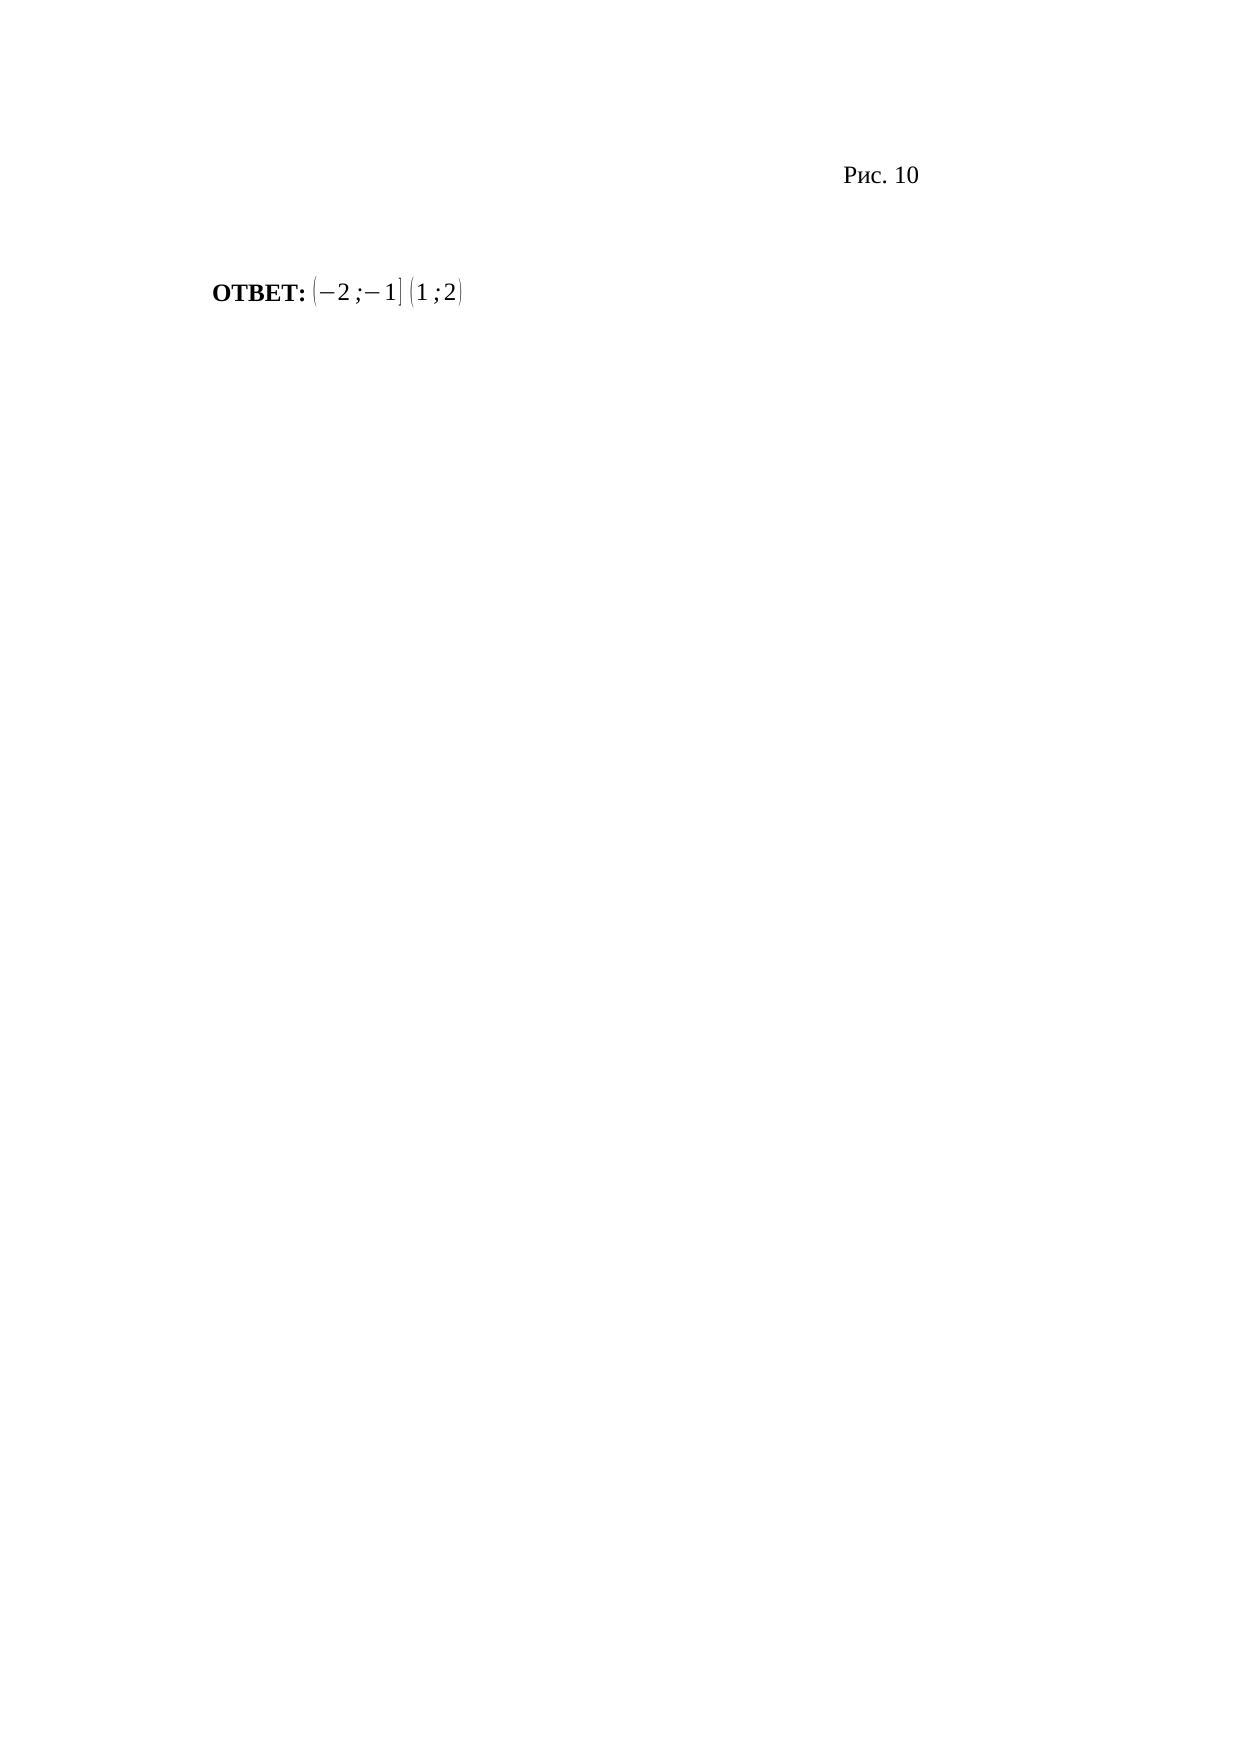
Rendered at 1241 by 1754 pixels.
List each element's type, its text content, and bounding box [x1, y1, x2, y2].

text Рис. 10 [118, 160, 1152, 189]
text ОТВЕТ: [118, 275, 1152, 309]
